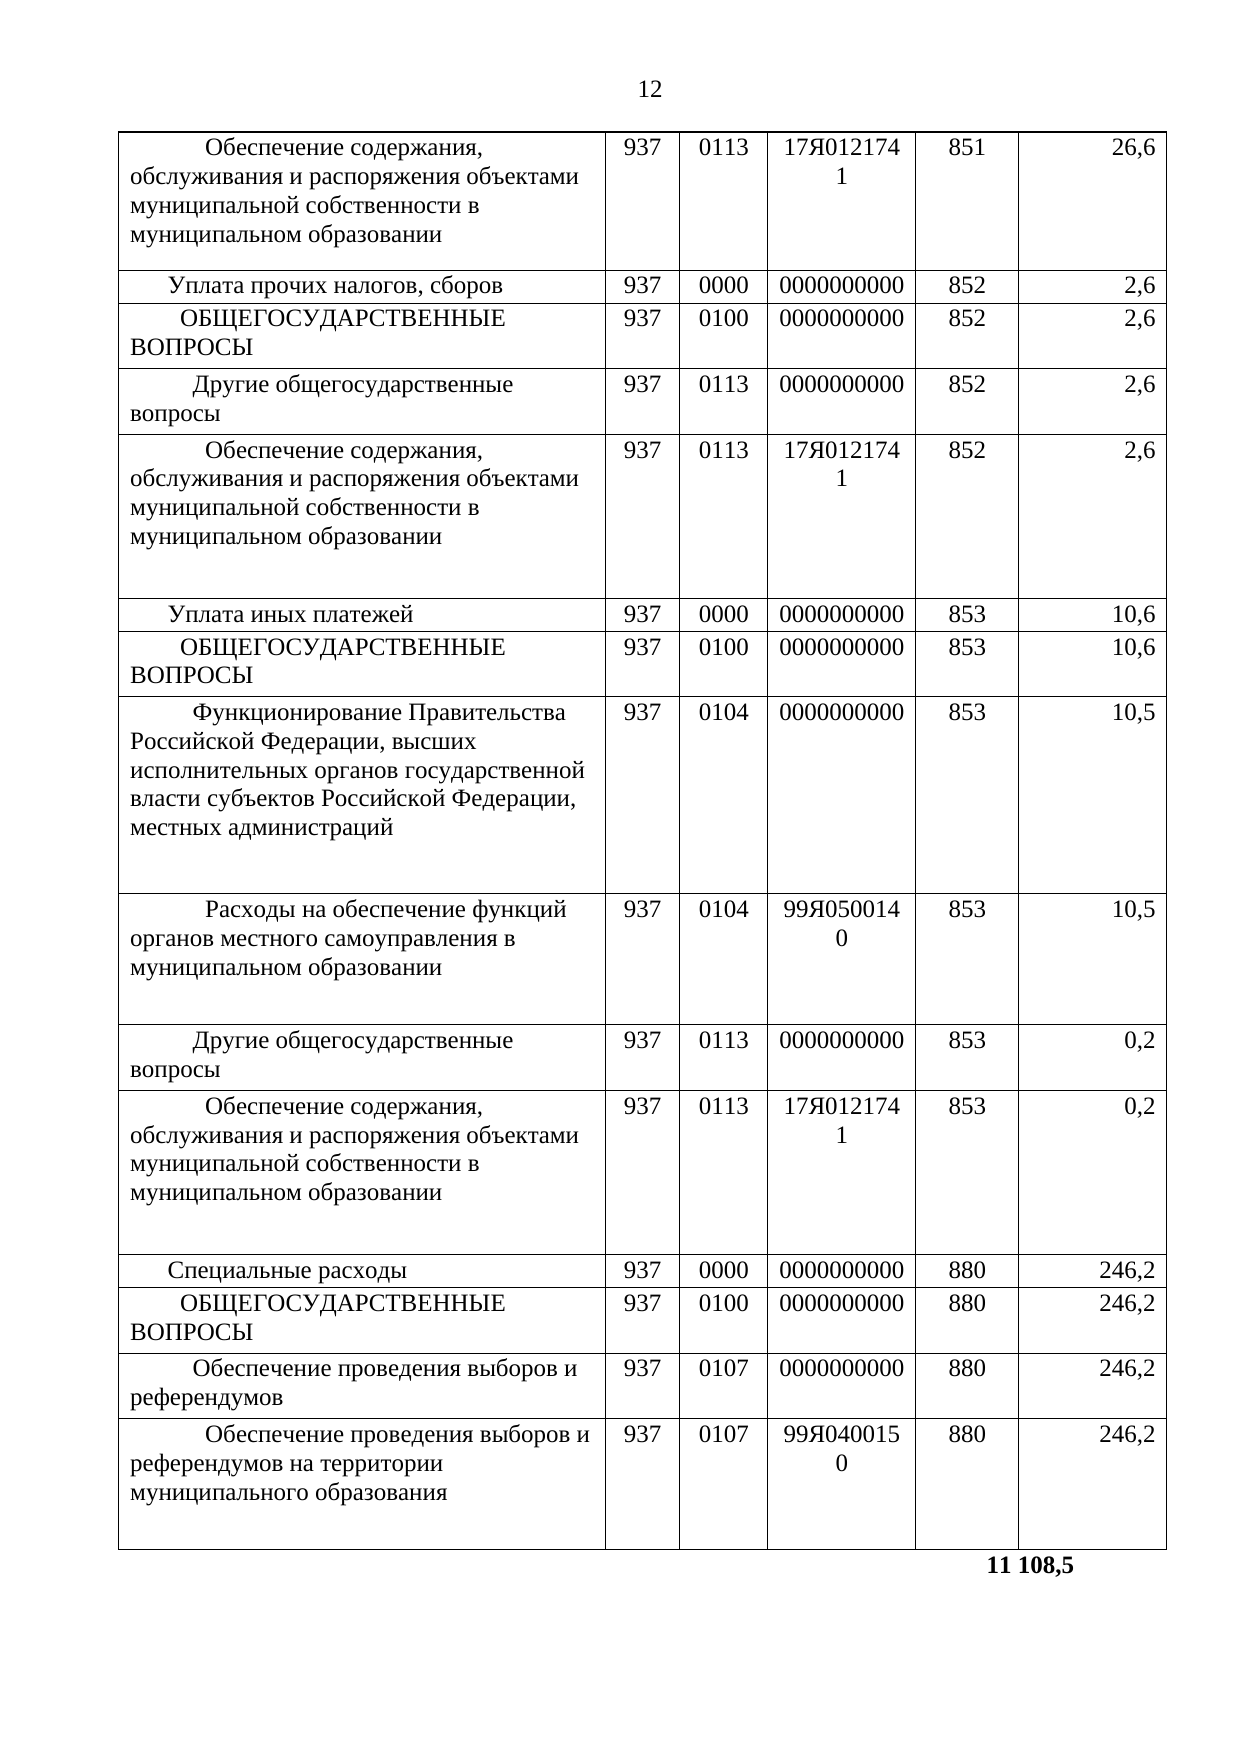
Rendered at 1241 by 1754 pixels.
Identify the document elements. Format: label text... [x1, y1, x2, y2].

table_cell 0000000000 [768, 697, 915, 893]
table_cell 937 [606, 1025, 679, 1090]
table_cell 2,6 [1019, 369, 1166, 434]
table_cell 2,6 [1019, 435, 1166, 598]
table_cell 0000000000 [768, 369, 915, 434]
table_cell 0000000000 [768, 1255, 915, 1287]
table_cell 99Я0500140 [768, 894, 915, 1024]
table_cell ОБЩЕГОСУДАРСТВЕННЫЕ ВОПРОСЫ [119, 632, 605, 696]
table_cell Расходы на обеспечение функций органов местного самоуправления в муниципальном образовании [119, 894, 605, 1024]
table_cell 880 [916, 1354, 1018, 1418]
table_cell 2,6 [1019, 304, 1166, 368]
table_cell 17Я0121741 [768, 435, 915, 598]
table_cell 0104 [680, 894, 767, 1024]
table_cell Обеспечение содержания, обслуживания и распоряжения объектами муниципальной собственности в муниципальном образовании [119, 435, 605, 598]
table_cell 853 [916, 1025, 1018, 1090]
table_cell 246,2 [1019, 1419, 1166, 1549]
table_cell 0107 [680, 1419, 767, 1549]
table_cell 17Я0121741 [768, 1091, 915, 1254]
table_cell 880 [916, 1288, 1018, 1352]
table_cell 0000000000 [768, 632, 915, 696]
table_cell 937 [606, 1419, 679, 1549]
table_cell 853 [916, 894, 1018, 1024]
table_cell 937 [606, 599, 679, 631]
table_cell Специальные расходы [119, 1255, 605, 1287]
table_cell 0107 [680, 1354, 767, 1418]
table_cell 853 [916, 599, 1018, 631]
table_cell 851 [916, 133, 1018, 269]
table_cell 0113 [680, 133, 767, 269]
table_cell 937 [606, 632, 679, 696]
table_cell Обеспечение содержания, обслуживания и распоряжения объектами муниципальной собственности в муниципальном образовании [119, 133, 605, 269]
table_cell 0,2 [1019, 1091, 1166, 1254]
table_cell 852 [916, 271, 1018, 302]
table_cell 852 [916, 435, 1018, 598]
table_cell 2,6 [1019, 271, 1166, 302]
text 11 108,5 [118, 1550, 1181, 1579]
table_cell ОБЩЕГОСУДАРСТВЕННЫЕ ВОПРОСЫ [119, 304, 605, 368]
table_cell 0100 [680, 632, 767, 696]
table_cell 937 [606, 304, 679, 368]
table_cell 937 [606, 697, 679, 893]
table_cell 937 [606, 1354, 679, 1418]
table_cell Другие общегосударственные вопросы [119, 1025, 605, 1090]
table_cell 852 [916, 369, 1018, 434]
table_cell 246,2 [1019, 1354, 1166, 1418]
table_cell Обеспечение содержания, обслуживания и распоряжения объектами муниципальной собственности в муниципальном образовании [119, 1091, 605, 1254]
table_cell 0113 [680, 435, 767, 598]
table_cell 853 [916, 697, 1018, 893]
table_cell 937 [606, 894, 679, 1024]
table_cell 937 [606, 369, 679, 434]
table_cell 0100 [680, 304, 767, 368]
table_cell 10,5 [1019, 697, 1166, 893]
table_cell 0000000000 [768, 1288, 915, 1352]
table_cell 0113 [680, 1025, 767, 1090]
table_cell 0113 [680, 1091, 767, 1254]
table_cell 0000 [680, 599, 767, 631]
table_cell 937 [606, 271, 679, 302]
table_cell Обеспечение проведения выборов и референдумов на территории муниципального образования [119, 1419, 605, 1549]
table_cell 0000 [680, 271, 767, 302]
table_cell 10,6 [1019, 632, 1166, 696]
table_cell 937 [606, 1288, 679, 1352]
table_cell 937 [606, 1091, 679, 1254]
table_cell 0000000000 [768, 1025, 915, 1090]
table_cell 0104 [680, 697, 767, 893]
table_cell 0000000000 [768, 1354, 915, 1418]
table_cell Уплата иных платежей [119, 599, 605, 631]
table_cell 0000 [680, 1255, 767, 1287]
table_cell 853 [916, 1091, 1018, 1254]
table_cell 880 [916, 1419, 1018, 1549]
table_cell 853 [916, 632, 1018, 696]
table_cell 246,2 [1019, 1288, 1166, 1352]
table_cell Уплата прочих налогов, сборов [119, 271, 605, 302]
table_cell 17Я0121741 [768, 133, 915, 269]
table_cell Другие общегосударственные вопросы [119, 369, 605, 434]
table_cell Обеспечение проведения выборов и референдумов [119, 1354, 605, 1418]
table_cell 99Я0400150 [768, 1419, 915, 1549]
table_cell Функционирование Правительства Российской Федерации, высших исполнительных органов государственной власти субъектов Российской Федерации, местных администраций [119, 697, 605, 893]
table_cell ОБЩЕГОСУДАРСТВЕННЫЕ ВОПРОСЫ [119, 1288, 605, 1352]
table_cell 0000000000 [768, 271, 915, 302]
table_cell 26,6 [1019, 133, 1166, 269]
table_cell 937 [606, 133, 679, 269]
table_cell 10,6 [1019, 599, 1166, 631]
table_cell 0113 [680, 369, 767, 434]
table_cell 880 [916, 1255, 1018, 1287]
table_cell 0100 [680, 1288, 767, 1352]
table_cell 0000000000 [768, 304, 915, 368]
table_cell 937 [606, 1255, 679, 1287]
table_cell 0000000000 [768, 599, 915, 631]
table_cell 10,5 [1019, 894, 1166, 1024]
table_cell 0,2 [1019, 1025, 1166, 1090]
table_cell 852 [916, 304, 1018, 368]
table_cell 937 [606, 435, 679, 598]
table_cell 246,2 [1019, 1255, 1166, 1287]
